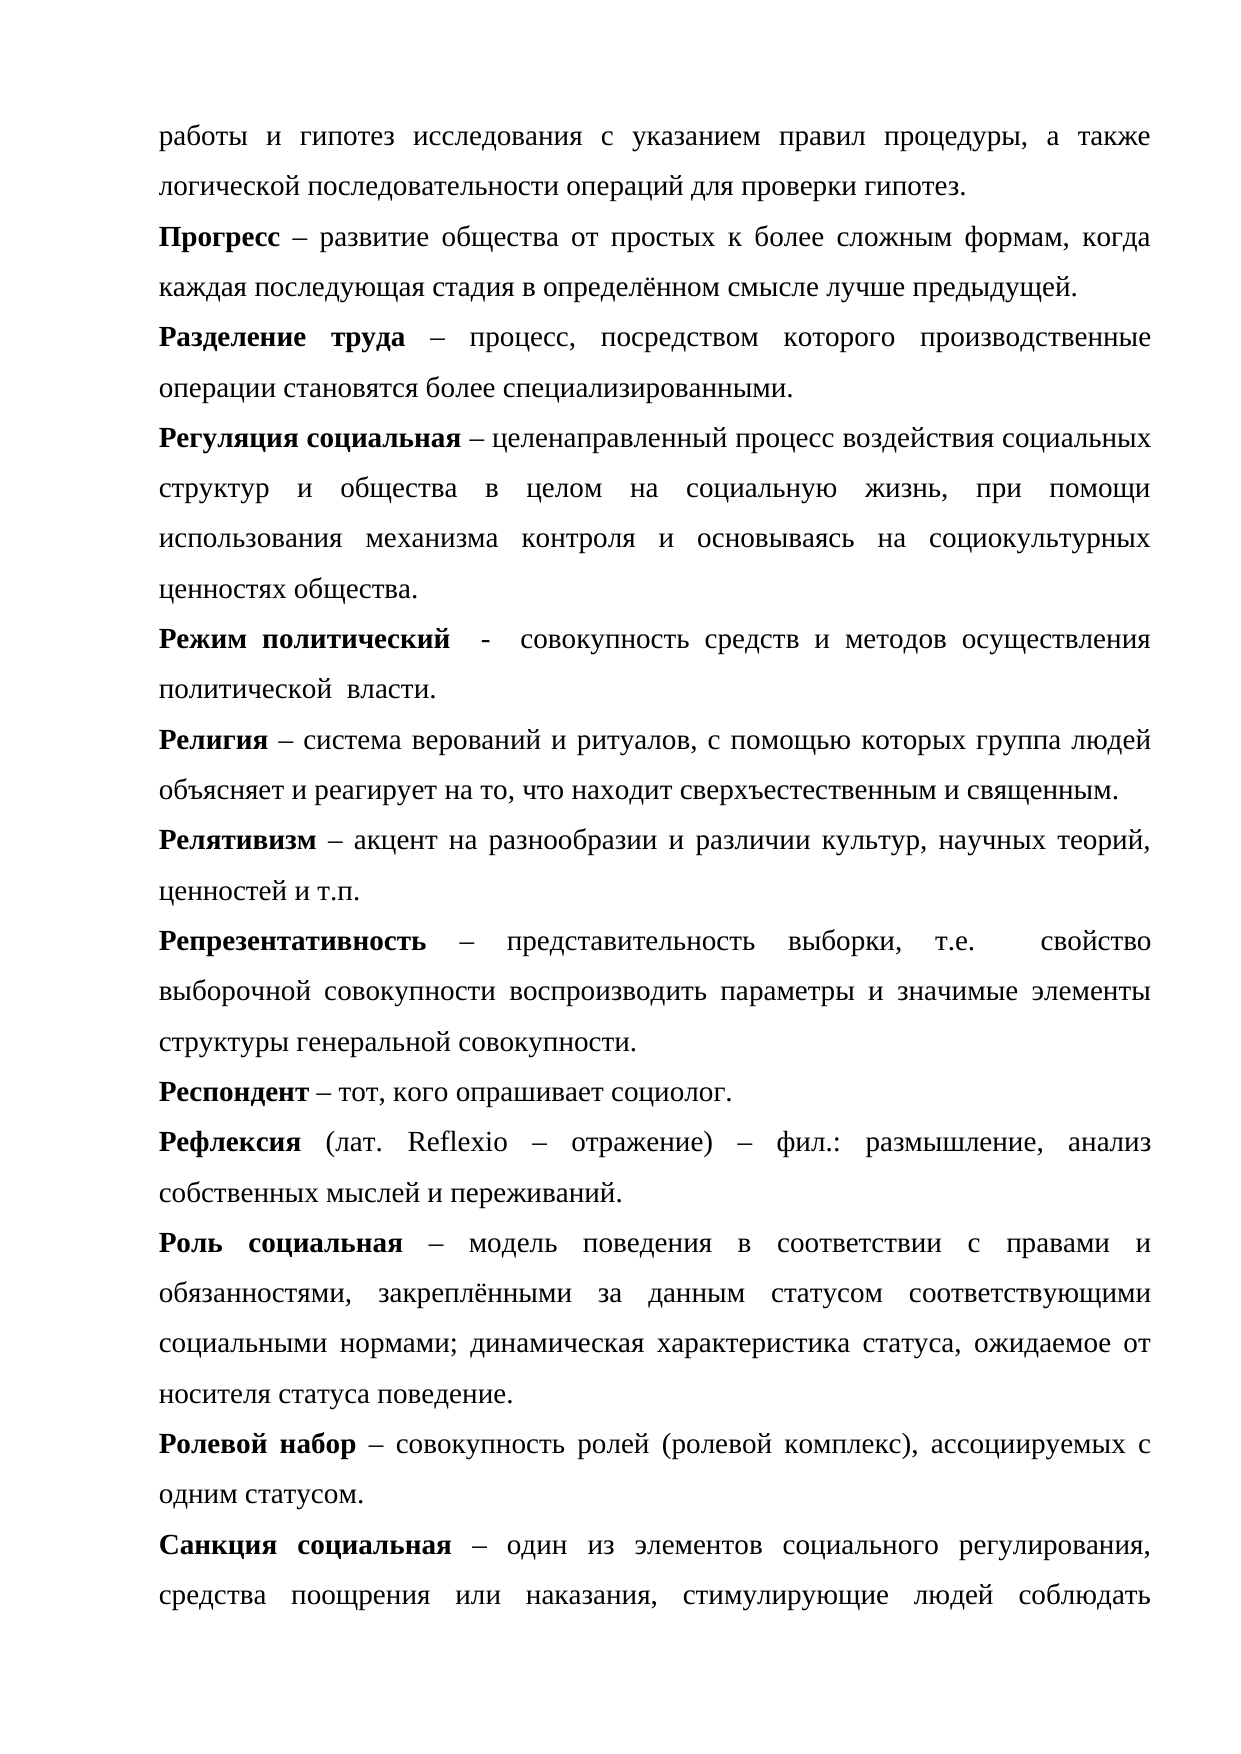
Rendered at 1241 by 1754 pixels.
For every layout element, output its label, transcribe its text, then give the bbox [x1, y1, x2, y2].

text Прогресс – развитие общества от простых к более сложным формам, когда каждая последующая стадия в определённом смысле лучше предыдущей. [158, 219, 1152, 303]
text Роль социальная – модель поведения в соответствии с правами и обязанностями, закреплёнными за данным статусом соответствующими социальными нормами; динамическая характеристика статуса, ожидаемое от носителя статуса поведение. [158, 1225, 1152, 1409]
text Регуляция социальная – целенаправленный процесс воздействия социальных структур и общества в целом на социальную жизнь, при помощи использования механизма контроля и основываясь на социокультурных ценностях общества. [158, 420, 1152, 604]
text Рефлексия (лат. Reflexio – отражение) – фил.: размышление, анализ собственных мыслей и переживаний. [158, 1124, 1152, 1208]
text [158, 118, 1152, 202]
text Релятивизм – акцент на разнообразии и различии культур, научных теорий, ценностей и т.п. [158, 822, 1152, 906]
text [158, 1527, 1152, 1611]
text Респондент – тот, кого опрашивает социолог. [158, 1074, 1152, 1108]
text Репрезентативность – представительность выборки, т.е. свойство выборочной совокупности воспроизводить параметры и значимые элементы структуры генеральной совокупности. [158, 923, 1152, 1057]
text Религия – система верований и ритуалов, с помощью которых группа людей объясняет и реагирует на то, что находит сверхъестественным и священным. [158, 722, 1152, 806]
text Разделение труда – процесс, посредством которого производственные операции становятся более специализированными. [158, 319, 1152, 403]
text Ролевой набор – совокупность ролей (ролевой комплекс), ассоциируемых с одним статусом. [158, 1426, 1152, 1510]
text Режим политический - совокупность средств и методов осуществления политической власти. [158, 621, 1152, 705]
